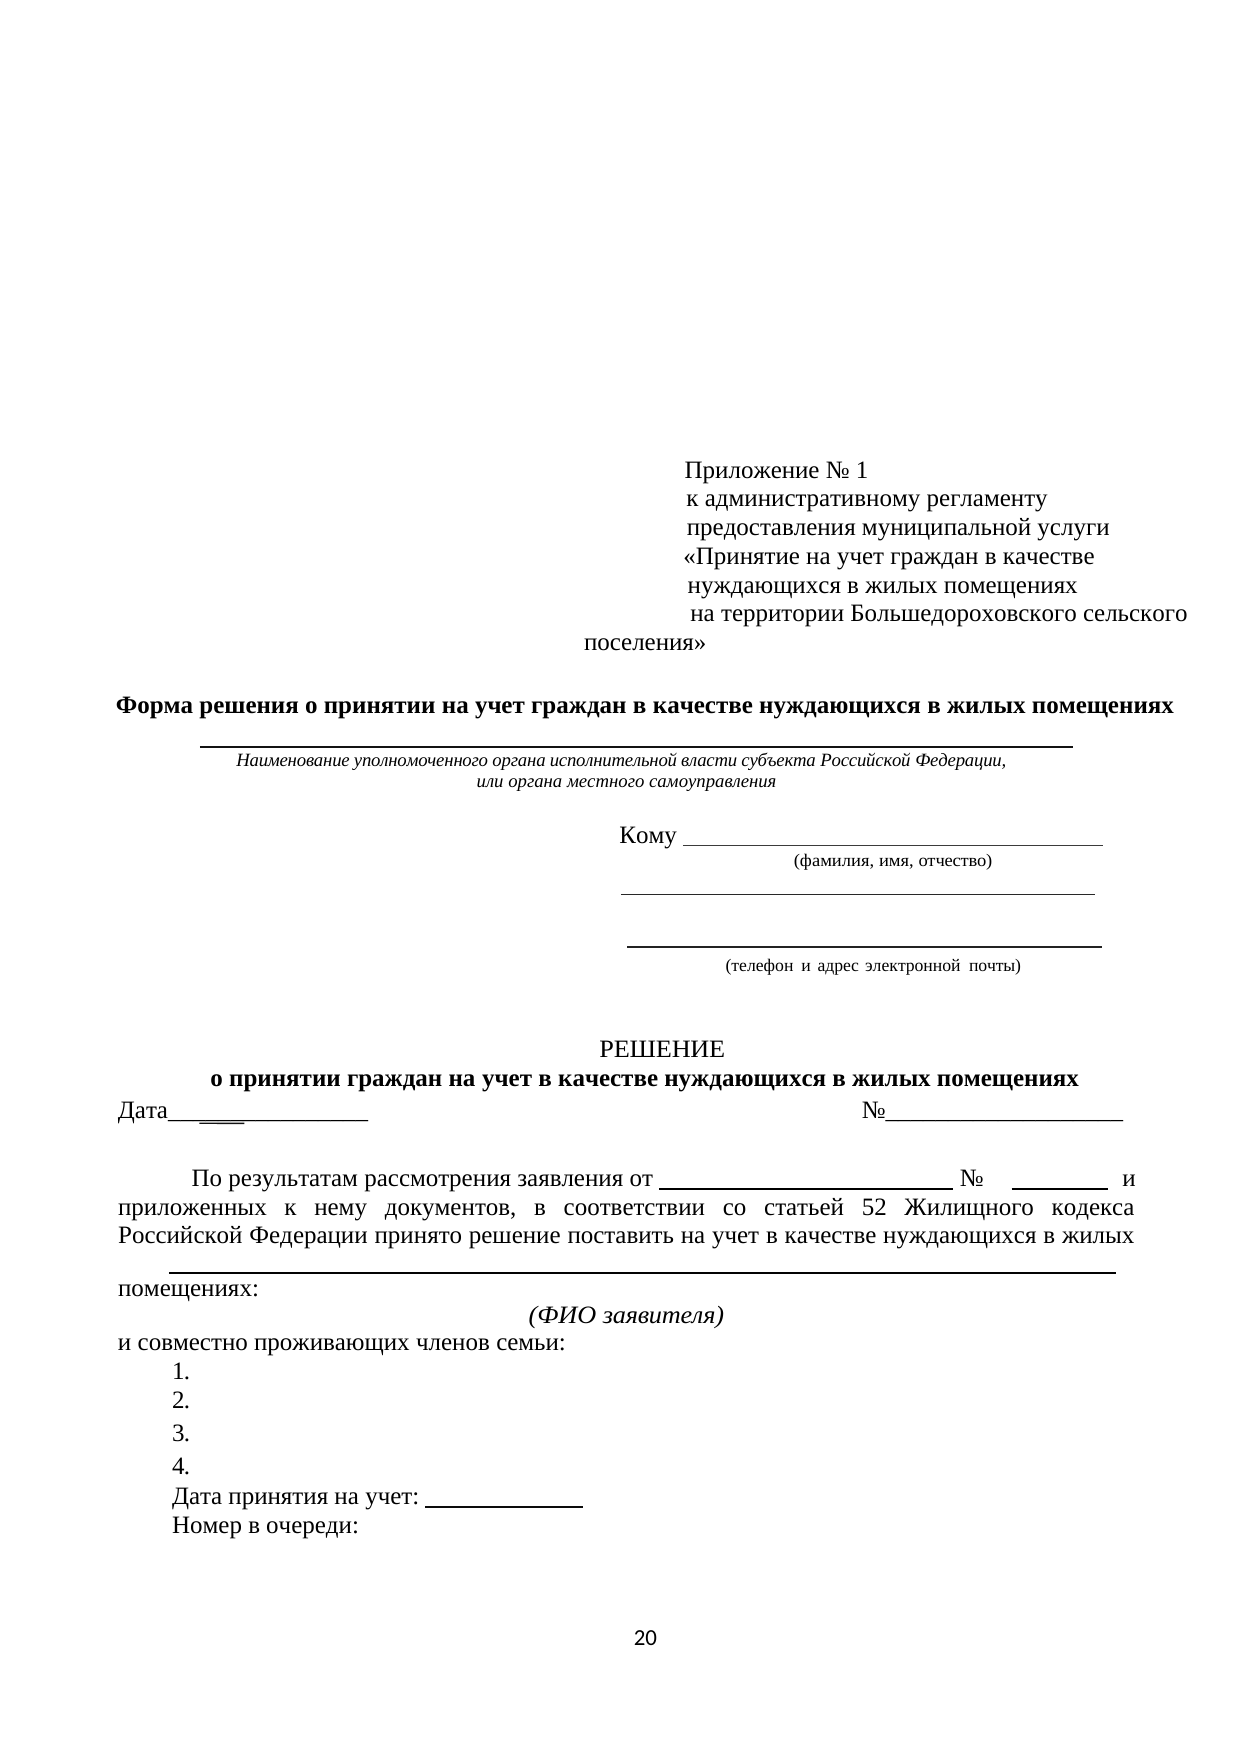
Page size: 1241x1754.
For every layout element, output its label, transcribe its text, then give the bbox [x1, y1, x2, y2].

text РЕШЕНИЕ [132, 1034, 1192, 1063]
text Номер в очереди: [98, 1510, 584, 1539]
text По результатам рассмотрения заявления от № и приложенных к нему документов, в соответствии со статьей 52 Жилищного кодекса Российской Федерации принято решение поставить на учет в качестве нуждающихся в жилых помещениях: [118, 1164, 1135, 1302]
text (ФИО заявителя) [116, 1307, 721, 1327]
text Приложение № 1 [98, 455, 1192, 483]
text 2. [98, 1386, 1192, 1414]
text на территории Большедороховского сельского поселения» [98, 598, 1192, 656]
text Кому [619, 820, 1192, 849]
text (фамилия, имя, отчество) [794, 850, 1192, 870]
text Дата принятия на учет: [98, 1481, 584, 1510]
text предоставления муниципальной услуги [98, 512, 1192, 541]
text 1. [98, 1356, 655, 1385]
text и совместно проживающих членов семьи: [118, 1327, 655, 1356]
text (ФИО заявителя) [717, 1307, 1136, 1327]
text Наименование уполномоченного органа исполнительной власти субъекта Российской Федерации, или органа местного самоуправления [236, 749, 1034, 792]
text «Принятие на учет граждан в качестве [98, 541, 1192, 570]
text к административному регламенту [98, 483, 1192, 512]
text (телефон и адрес электронной почты) [725, 955, 1192, 975]
text 4. [98, 1448, 1192, 1481]
text о принятии граждан на учет в качестве нуждающихся в жилых помещениях [98, 1063, 1191, 1092]
text Дата________________ №___________________ [118, 1092, 1192, 1125]
text 3. [98, 1415, 1192, 1448]
text нуждающихся в жилых помещениях [98, 570, 1192, 598]
text Форма решения о принятии на учет граждан в качестве нуждающихся в жилых помещениях [98, 690, 1191, 719]
